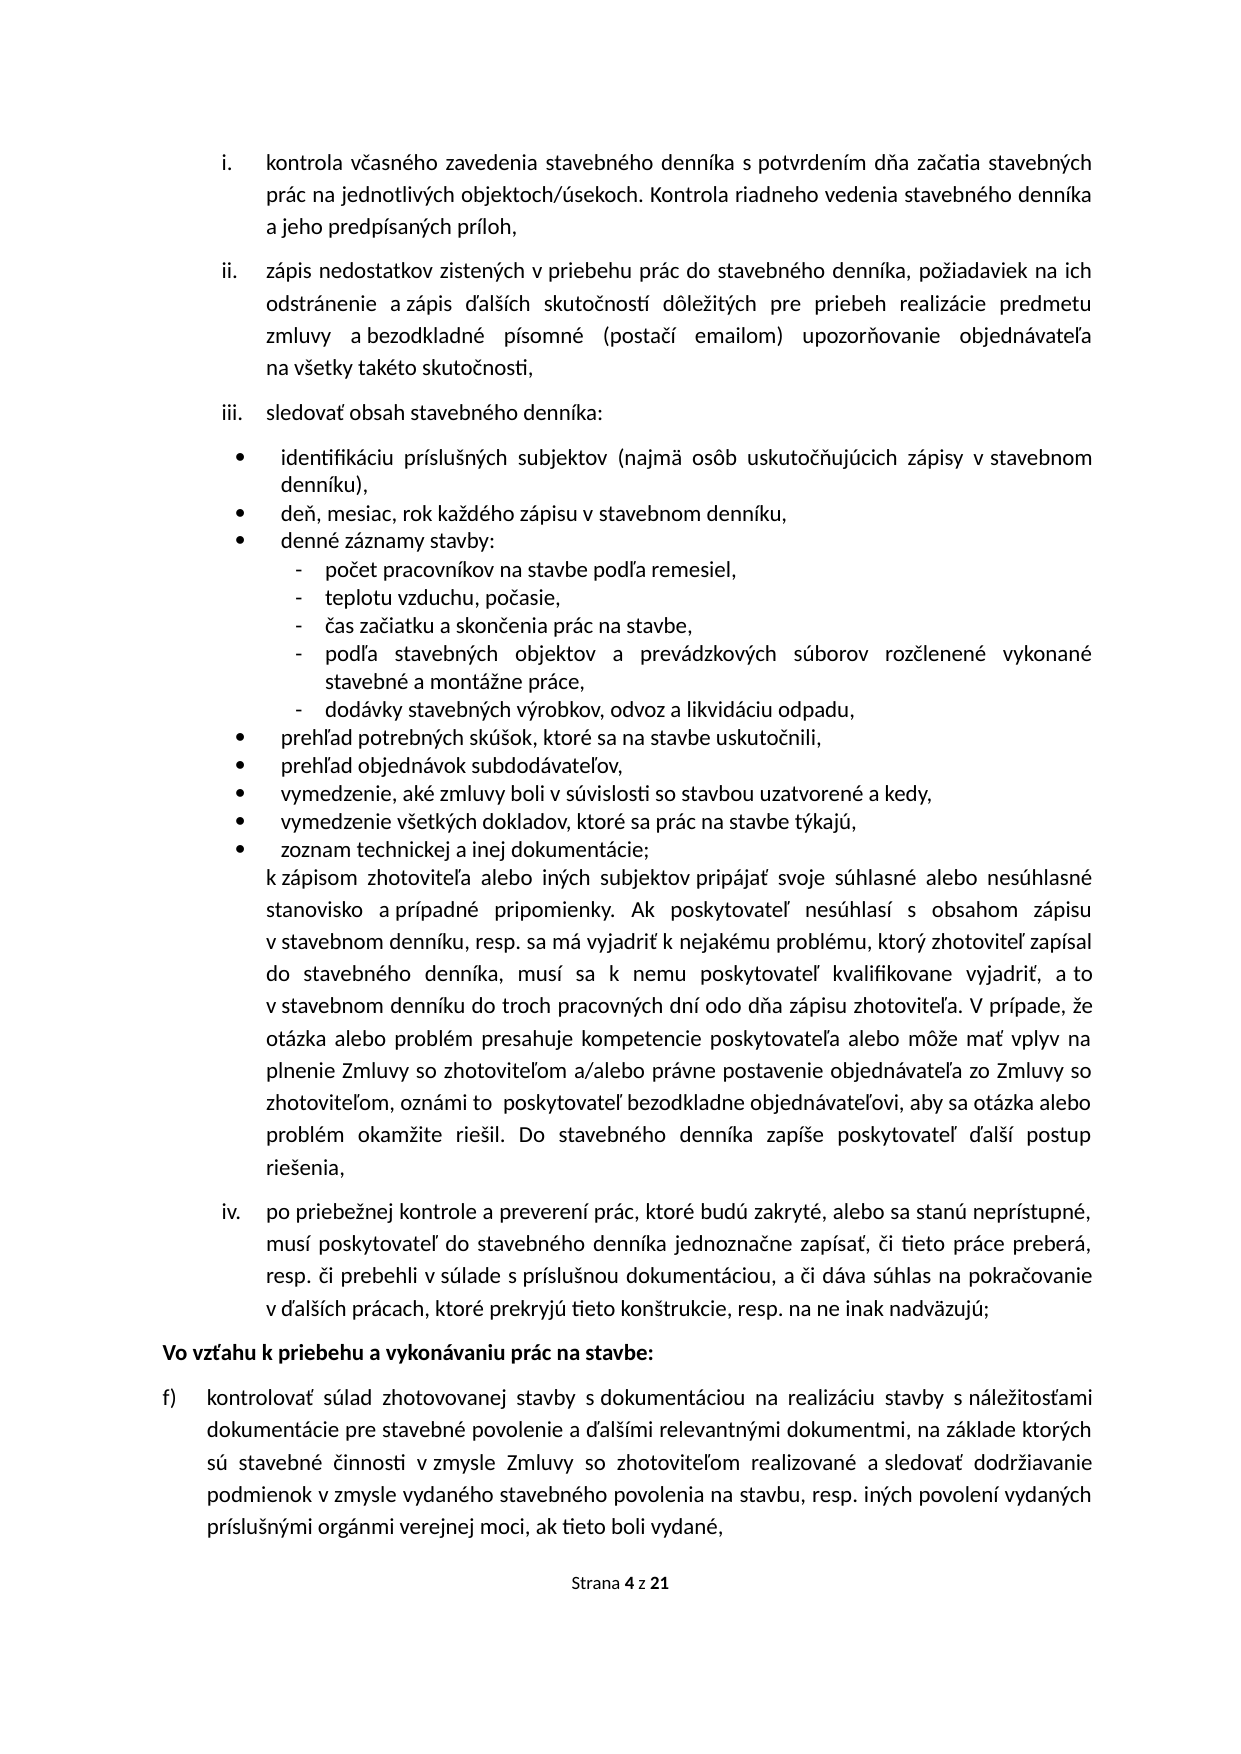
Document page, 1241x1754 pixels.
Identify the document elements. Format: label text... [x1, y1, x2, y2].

list denné záznamy stavby: [236, 527, 1093, 555]
list identifikáciu príslušných subjektov (najmä osôb uskutočňujúcich zápisy v stavebnom denníku), [236, 443, 1093, 499]
list - podľa stavebných objektov a prevádzkových súborov rozčlenené vykonané stavebné a montážne práce, [295, 639, 1093, 695]
list - čas začiatku a skončenia prác na stavbe, [295, 611, 1093, 639]
list kontrolovať súlad zhotovovanej stavby s dokumentáciou na realizáciu stavby s náležitosťami dokumentácie pre stavebné povolenie a ďalšími relevantnými dokumentmi, na základe ktorých sú stavebné činnosti v zmysle Zmluvy so zhotoviteľom realizované a sledovať dodržiavanie podmienok v zmysle vydaného stavebného povolenia na stavbu, resp. iných povolení vydaných príslušnými orgánmi verejnej moci, ak tieto boli vydané, [162, 1383, 1093, 1540]
list - dodávky stavebných výrobkov, odvoz a likvidáciu odpadu, [295, 695, 1093, 723]
list - počet pracovníkov na stavbe podľa remesiel, [295, 555, 1093, 583]
list vymedzenie všetkých dokladov, ktoré sa prác na stavbe týkajú, [236, 807, 1093, 835]
list po priebežnej kontrole a preverení prác, ktoré budú zakryté, alebo sa stanú neprístupné, musí poskytovateľ do stavebného denníka jednoznačne zapísať, či tieto práce preberá, resp. či prebehli v súlade s príslušnou dokumentáciou, a či dáva súhlas na pokračovanie v ďalších prácach, ktoré prekryjú tieto konštrukcie, resp. na ne inak nadväzujú; [221, 1197, 1093, 1322]
list prehľad potrebných skúšok, ktoré sa na stavbe uskutočnili, [236, 723, 1093, 751]
text Vo vzťahu k priebehu a vykonávaniu prác na stavbe: [162, 1338, 1093, 1367]
list zoznam technickej a inej dokumentácie; [236, 835, 1093, 863]
list zápis nedostatkov zistených v priebehu prác do stavebného denníka, požiadaviek na ich odstránenie a zápis ďalších skutočností dôležitých pre priebeh realizácie predmetu zmluvy a bezodkladné písomné (postačí emailom) upozorňovanie objednávateľa na všetky takéto skutočnosti, [221, 257, 1093, 381]
list vymedzenie, aké zmluvy boli v súvislosti so stavbou uzatvorené a kedy, [236, 779, 1093, 807]
list - teplotu vzduchu, počasie, [295, 583, 1093, 611]
list deň, mesiac, rok každého zápisu v stavebnom denníku, [236, 499, 1093, 527]
list kontrola včasného zavedenia stavebného denníka s potvrdením dňa začatia stavebných prác na jednotlivých objektoch/úsekoch. Kontrola riadneho vedenia stavebného denníka a jeho predpísaných príloh, [221, 148, 1093, 240]
list prehľad objednávok subdodávateľov, [236, 751, 1093, 779]
text k zápisom zhotoviteľa alebo iných subjektov pripájať svoje súhlasné alebo nesúhlasné stanovisko a prípadné pripomienky. Ak poskytovateľ nesúhlasí s obsahom zápisu v stavebnom denníku, resp. sa má vyjadriť k nejakému problému, ktorý zhotoviteľ zapísal do stavebného denníka, musí sa k nemu poskytovateľ kvalifikovane vyjadriť, a to v stavebnom denníku do troch pracovných dní odo dňa zápisu zhotoviteľa. V prípade, že otázka alebo problém presahuje kompetencie poskytovateľa alebo môže mať vplyv na plnenie Zmluvy so zhotoviteľom a/alebo právne postavenie objednávateľa zo Zmluvy so zhotoviteľom, oznámi to poskytovateľ bezodkladne objednávateľovi, aby sa otázka alebo problém okamžite riešil. Do stavebného denníka zapíše poskytovateľ ďalší postup riešenia, [266, 863, 1093, 1181]
list sledovať obsah stavebného denníka: [221, 398, 1093, 426]
